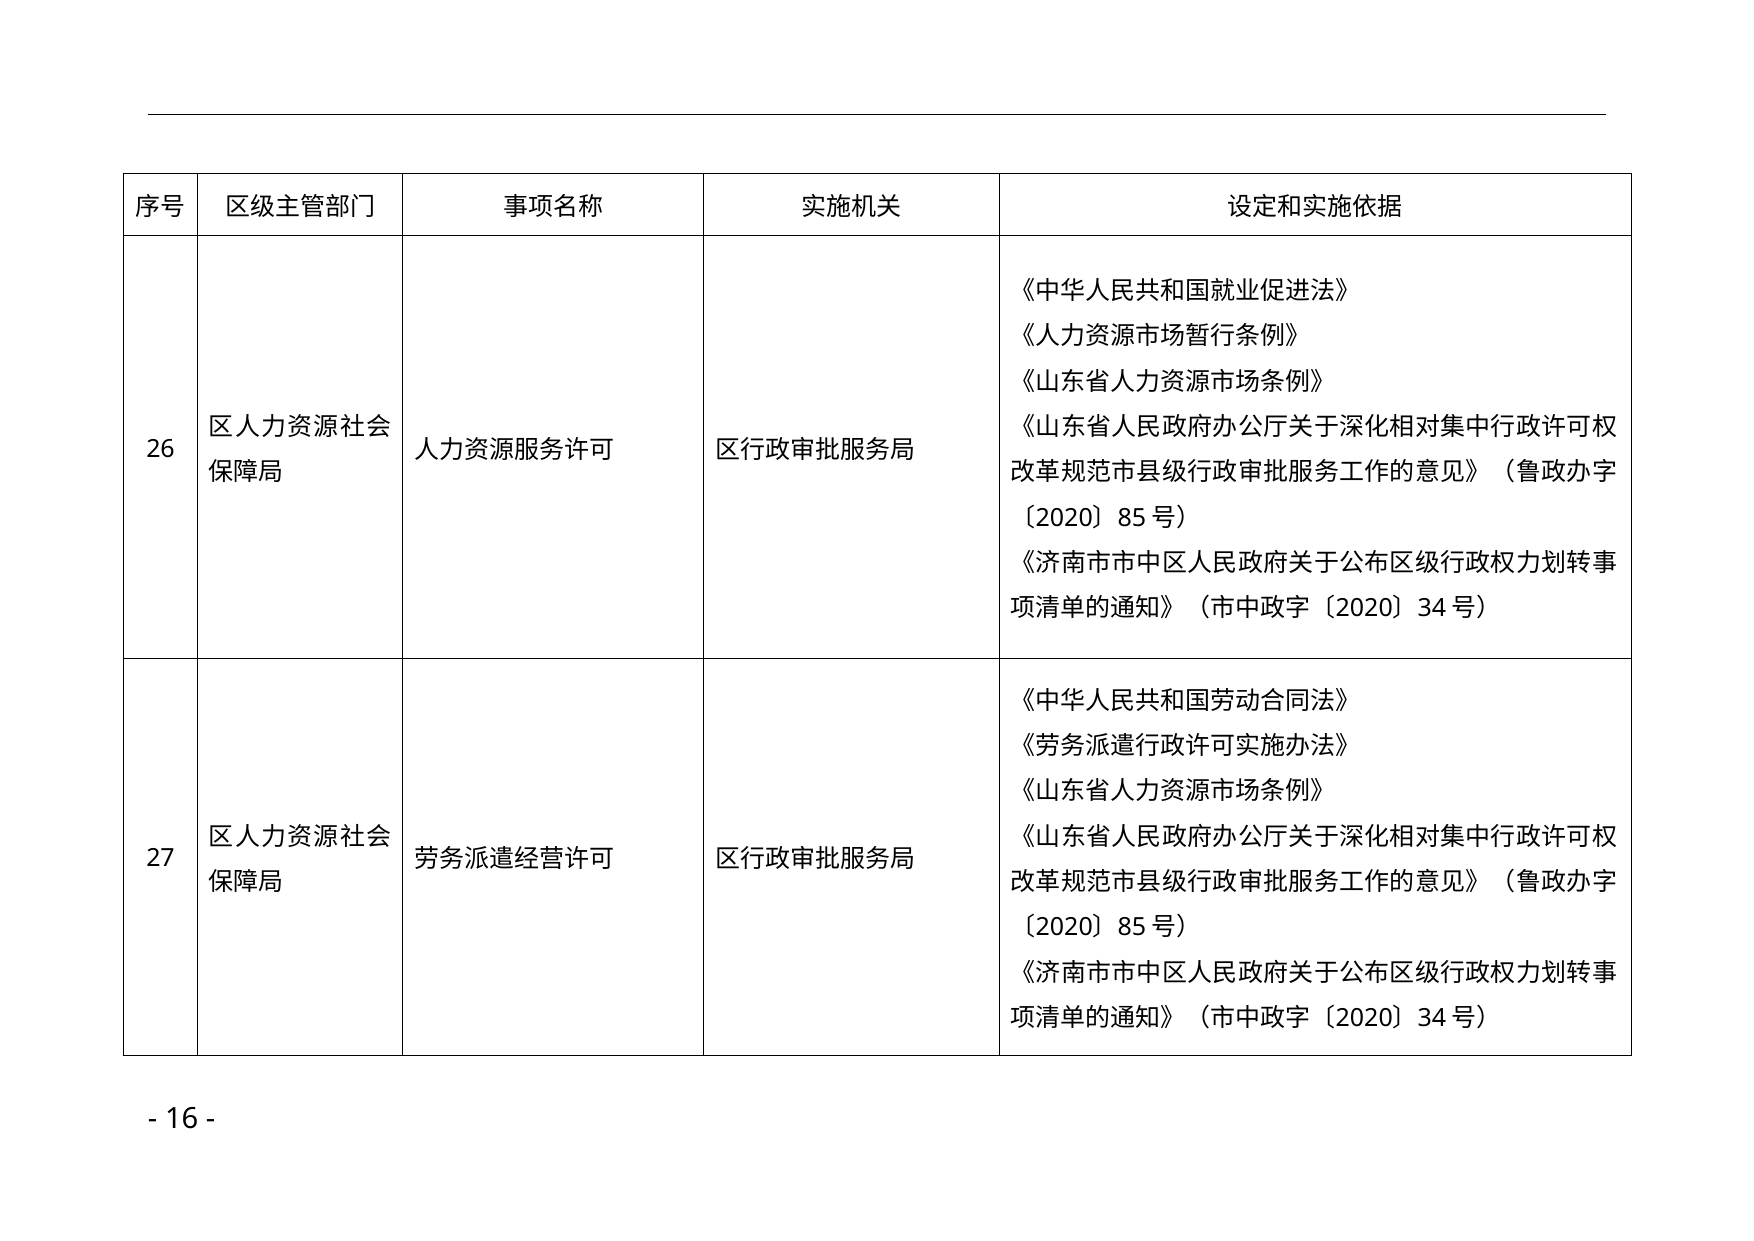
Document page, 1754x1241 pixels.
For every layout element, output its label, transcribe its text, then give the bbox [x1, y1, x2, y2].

table_header 区级主管部门 [198, 174, 402, 235]
table_cell 区行政审批服务局 [704, 236, 999, 658]
table_header 事项名称 [403, 174, 703, 235]
table_cell 区行政审批服务局 [704, 659, 999, 1054]
table_header 设定和实施依据 [1000, 174, 1631, 235]
table_header 实施机关 [704, 174, 999, 235]
table_cell 劳务派遣经营许可 [403, 659, 703, 1054]
table_cell 26 [124, 236, 197, 658]
table_cell 区人力资源社会保障局 [198, 659, 402, 1054]
table_cell 《中华人民共和国劳动合同法》 《劳务派遣行政许可实施办法》 《山东省人力资源市场条例》 《山东省人民政府办公厅关于深化相对集中行政许可权改革规范市县级行政审批服务工作的意见》（鲁政办字〔2020〕85号） 《济南市市中区人民政府关于公布区级行政权力划转事项清单的通知》（市中政字〔2020〕34号） [1000, 659, 1631, 1054]
table_cell 《中华人民共和国就业促进法》 《人力资源市场暂行条例》 《山东省人力资源市场条例》 《山东省人民政府办公厅关于深化相对集中行政许可权改革规范市县级行政审批服务工作的意见》（鲁政办字〔2020〕85号） 《济南市市中区人民政府关于公布区级行政权力划转事项清单的通知》（市中政字〔2020〕34号） [1000, 236, 1631, 658]
table_cell 27 [124, 659, 197, 1054]
table_header 序号 [124, 174, 197, 235]
table_cell 人力资源服务许可 [403, 236, 703, 658]
table_cell 区人力资源社会保障局 [198, 236, 402, 658]
